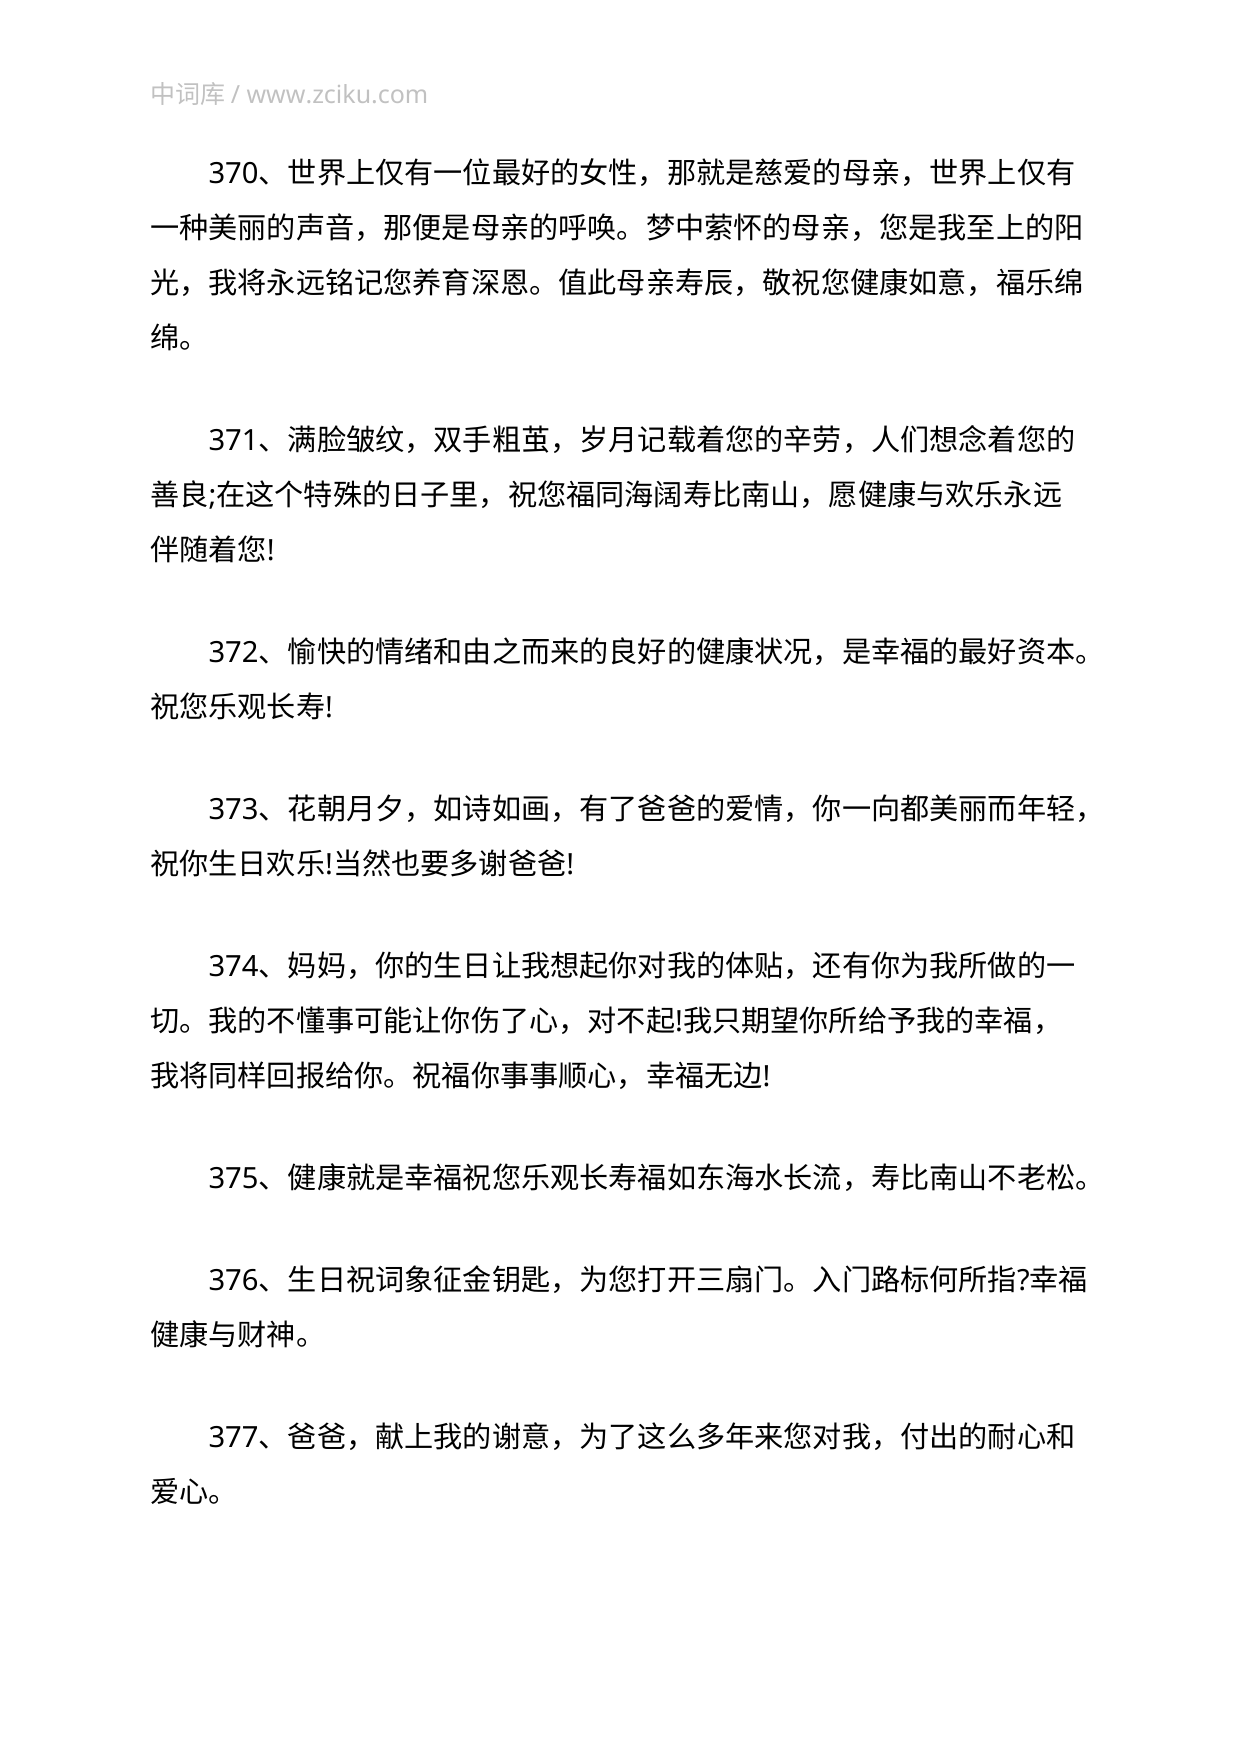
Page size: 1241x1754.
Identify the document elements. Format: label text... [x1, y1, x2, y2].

text 376、生日祝词象征金钥匙，为您打开三扇门。入门路标何所指?幸福健康与财神。 [150, 1256, 1090, 1354]
text 374、妈妈，你的生日让我想起你对我的体贴，还有你为我所做的一切。我的不懂事可能让你伤了心，对不起!我只期望你所给予我的幸福，我将同样回报给你。祝福你事事顺心，幸福无边! [150, 942, 1090, 1095]
text 375、健康就是幸福祝您乐观长寿福如东海水长流，寿比南山不老松。 [150, 1154, 1090, 1197]
text 371、满脸皱纹，双手粗茧，岁月记载着您的辛劳，人们想念着您的善良;在这个特殊的日子里，祝您福同海阔寿比南山，愿健康与欢乐永远伴随着您! [150, 417, 1090, 569]
text 377、爸爸，献上我的谢意，为了这么多年来您对我，付出的耐心和爱心。 [150, 1413, 1090, 1511]
text 373、花朝月夕，如诗如画，有了爸爸的爱情，你一向都美丽而年轻，祝你生日欢乐!当然也要多谢爸爸! [150, 786, 1090, 883]
text 372、愉快的情绪和由之而来的良好的健康状况，是幸福的最好资本。祝您乐观长寿! [150, 628, 1090, 726]
text 370、世界上仅有一位最好的女性，那就是慈爱的母亲，世界上仅有一种美丽的声音，那便是母亲的呼唤。梦中萦怀的母亲，您是我至上的阳光，我将永远铭记您养育深恩。值此母亲寿辰，敬祝您健康如意，福乐绵绵。 [150, 150, 1090, 357]
